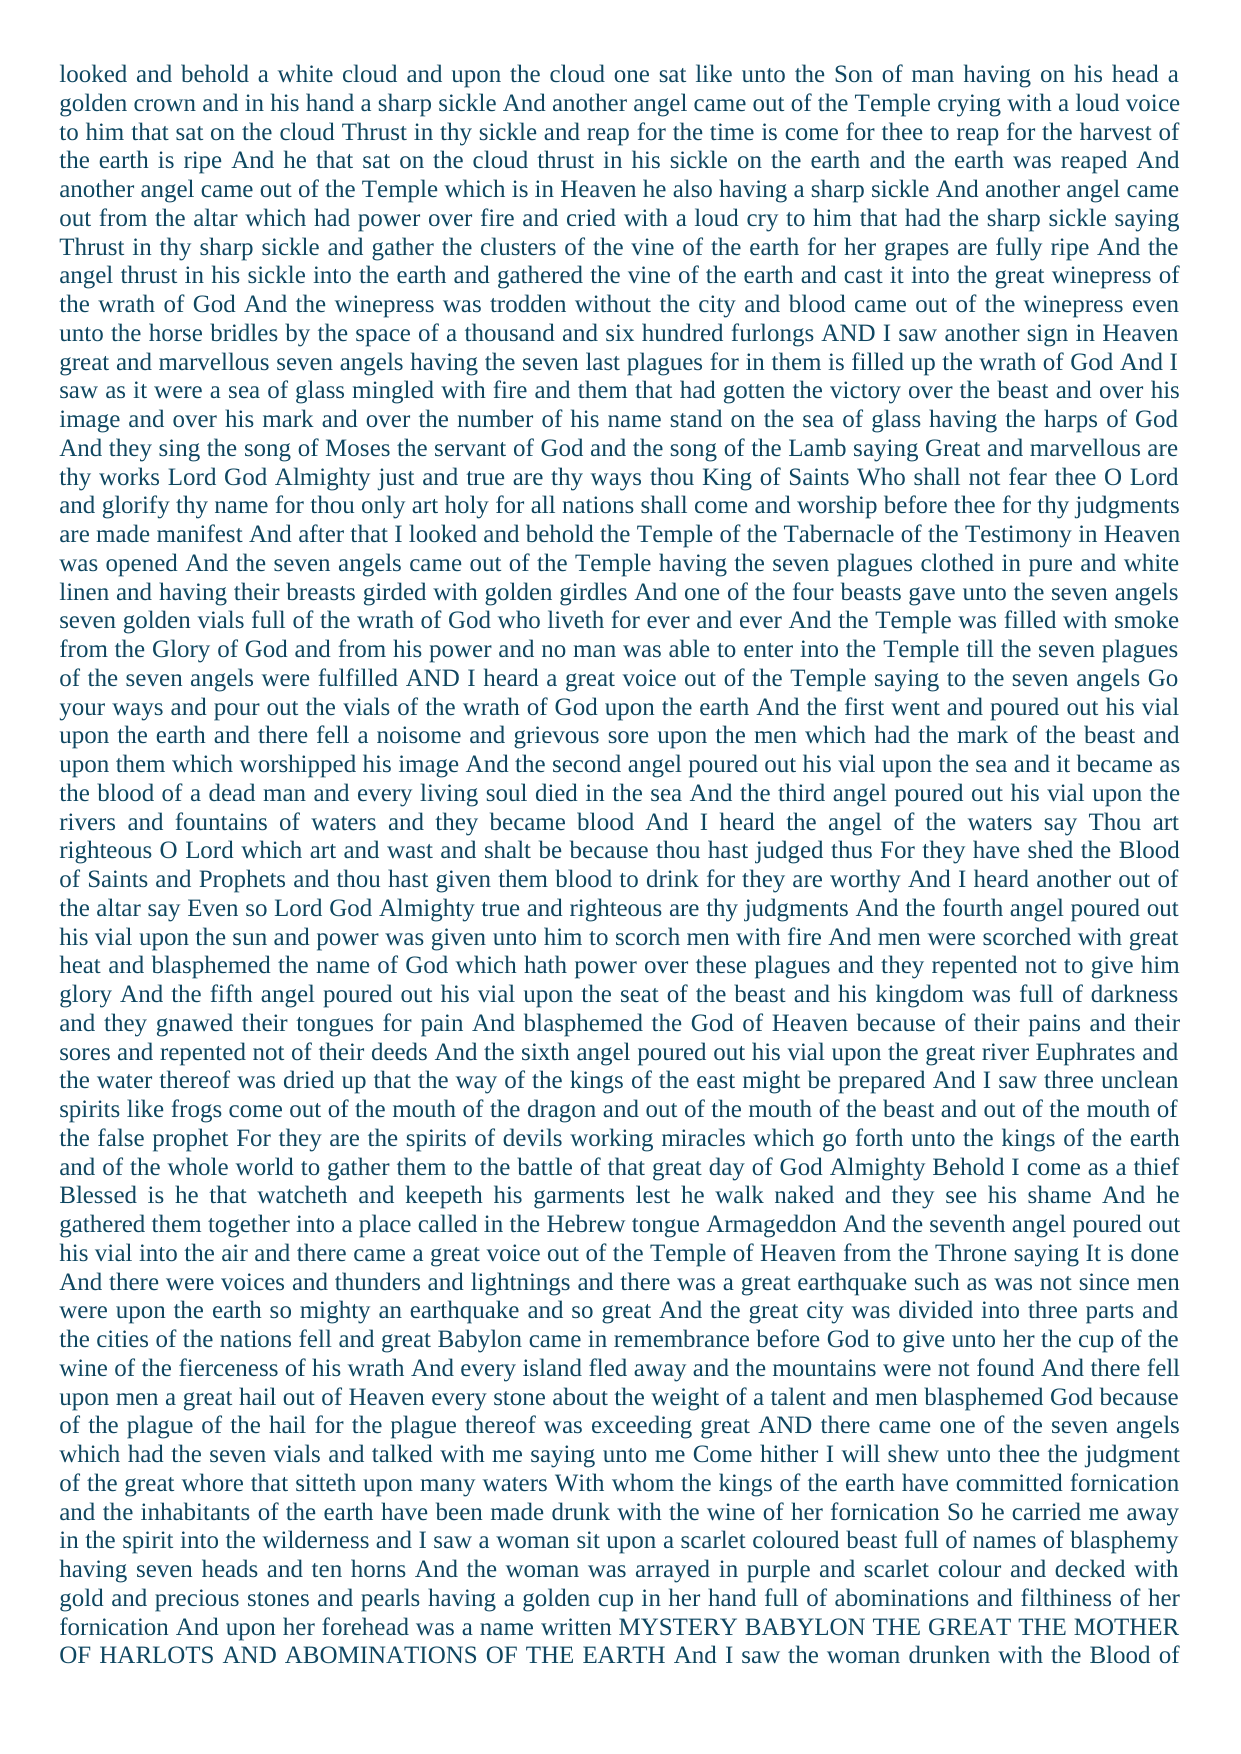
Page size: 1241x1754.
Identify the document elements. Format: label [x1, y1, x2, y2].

text [59, 59, 1181, 1669]
